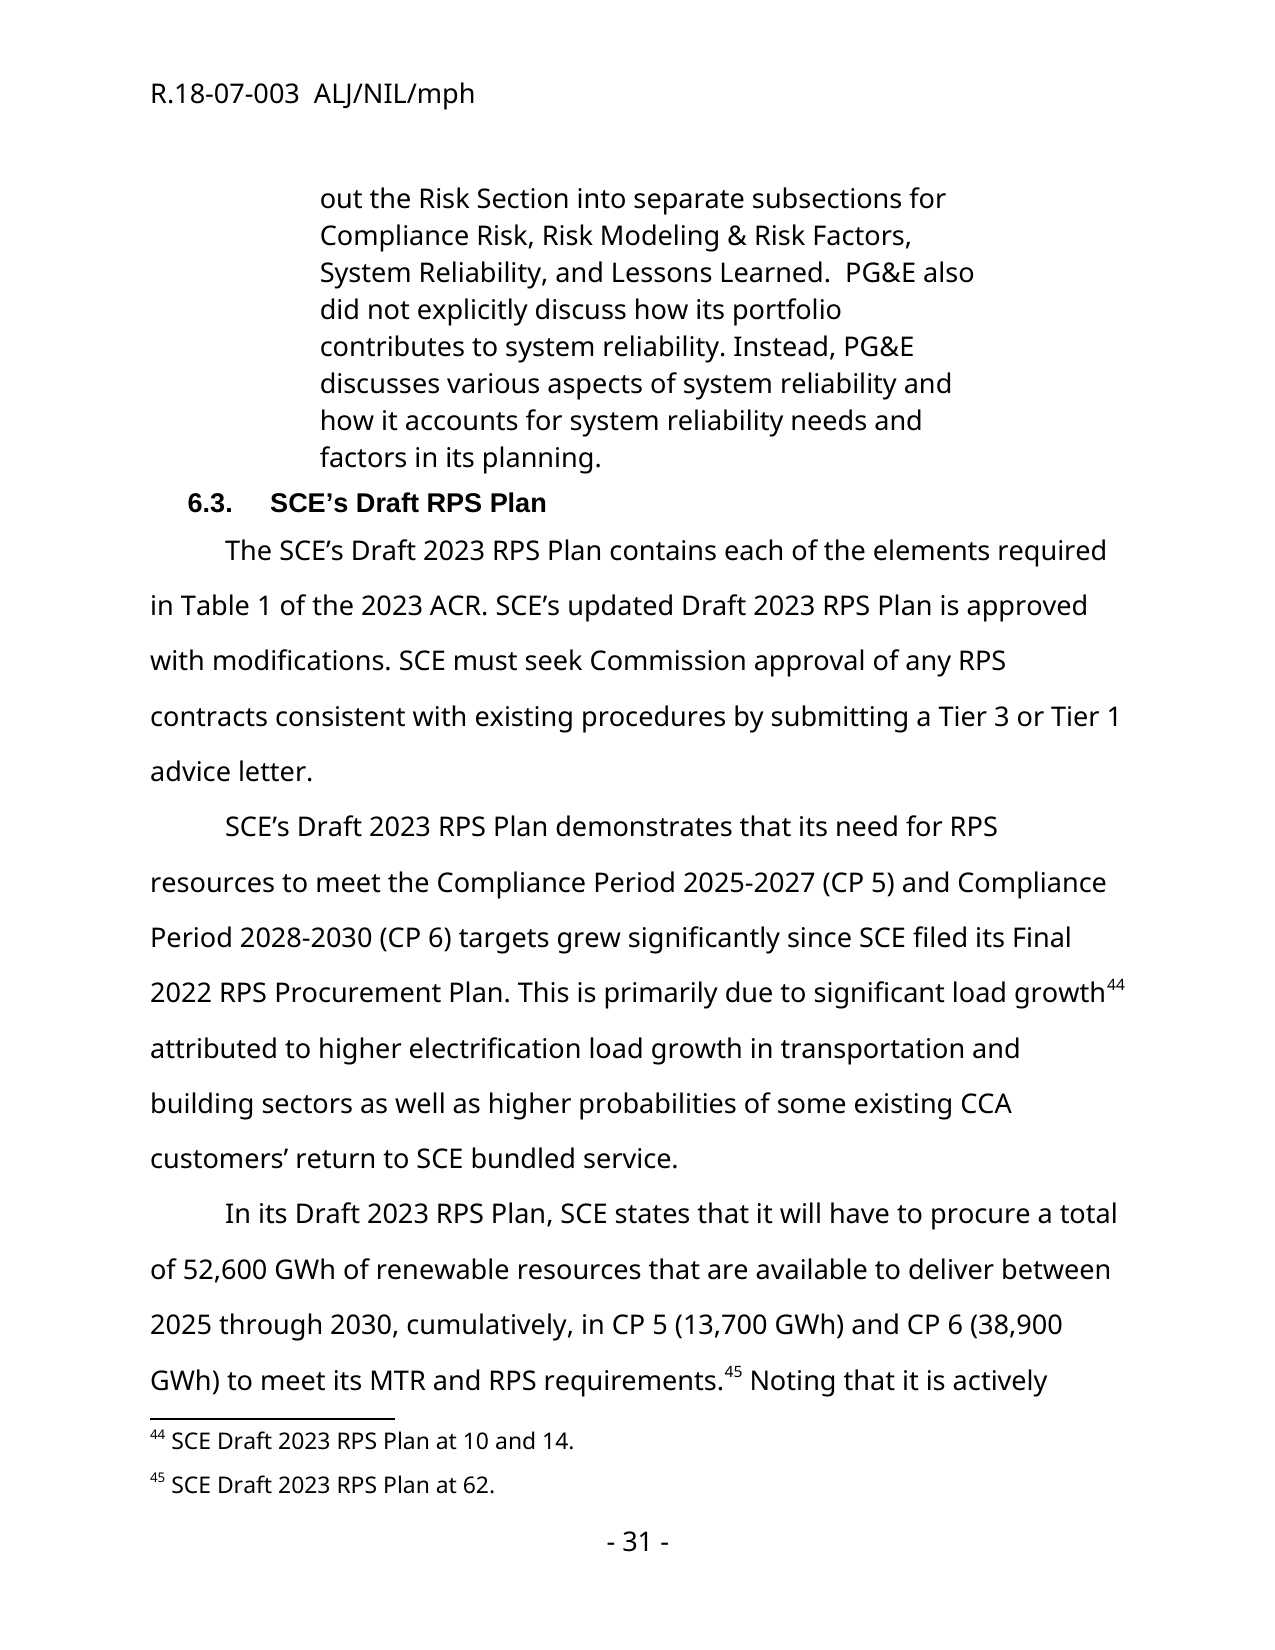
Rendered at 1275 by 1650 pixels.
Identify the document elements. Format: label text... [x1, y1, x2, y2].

text SCE’s Draft 2023 RPS Plan demonstrates that its need for RPS resources to meet the Compliance Period 2025-2027 (CP 5) and Compliance Period 2028-2030 (CP 6) targets grew significantly since SCE filed its Final 2022 RPS Procurement Plan. This is primarily due to significant load growth attributed to higher electrification load growth in transportation and building sectors as well as higher probabilities of some existing CCA customers’ return to SCE bundled service. [150, 808, 1125, 1177]
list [282, 180, 975, 475]
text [150, 1195, 1125, 1398]
text The SCE’s Draft 2023 RPS Plan contains each of the elements required in Table 1 of the 2023 ACR. SCE’s updated Draft 2023 RPS Plan is approved with modifications. SCE must seek Commission approval of any RPS contracts consistent with existing procedures by submitting a Tier 3 or Tier 1 advice letter. [150, 531, 1125, 789]
subtitle SCE’s Draft RPS Plan [187, 487, 1125, 519]
